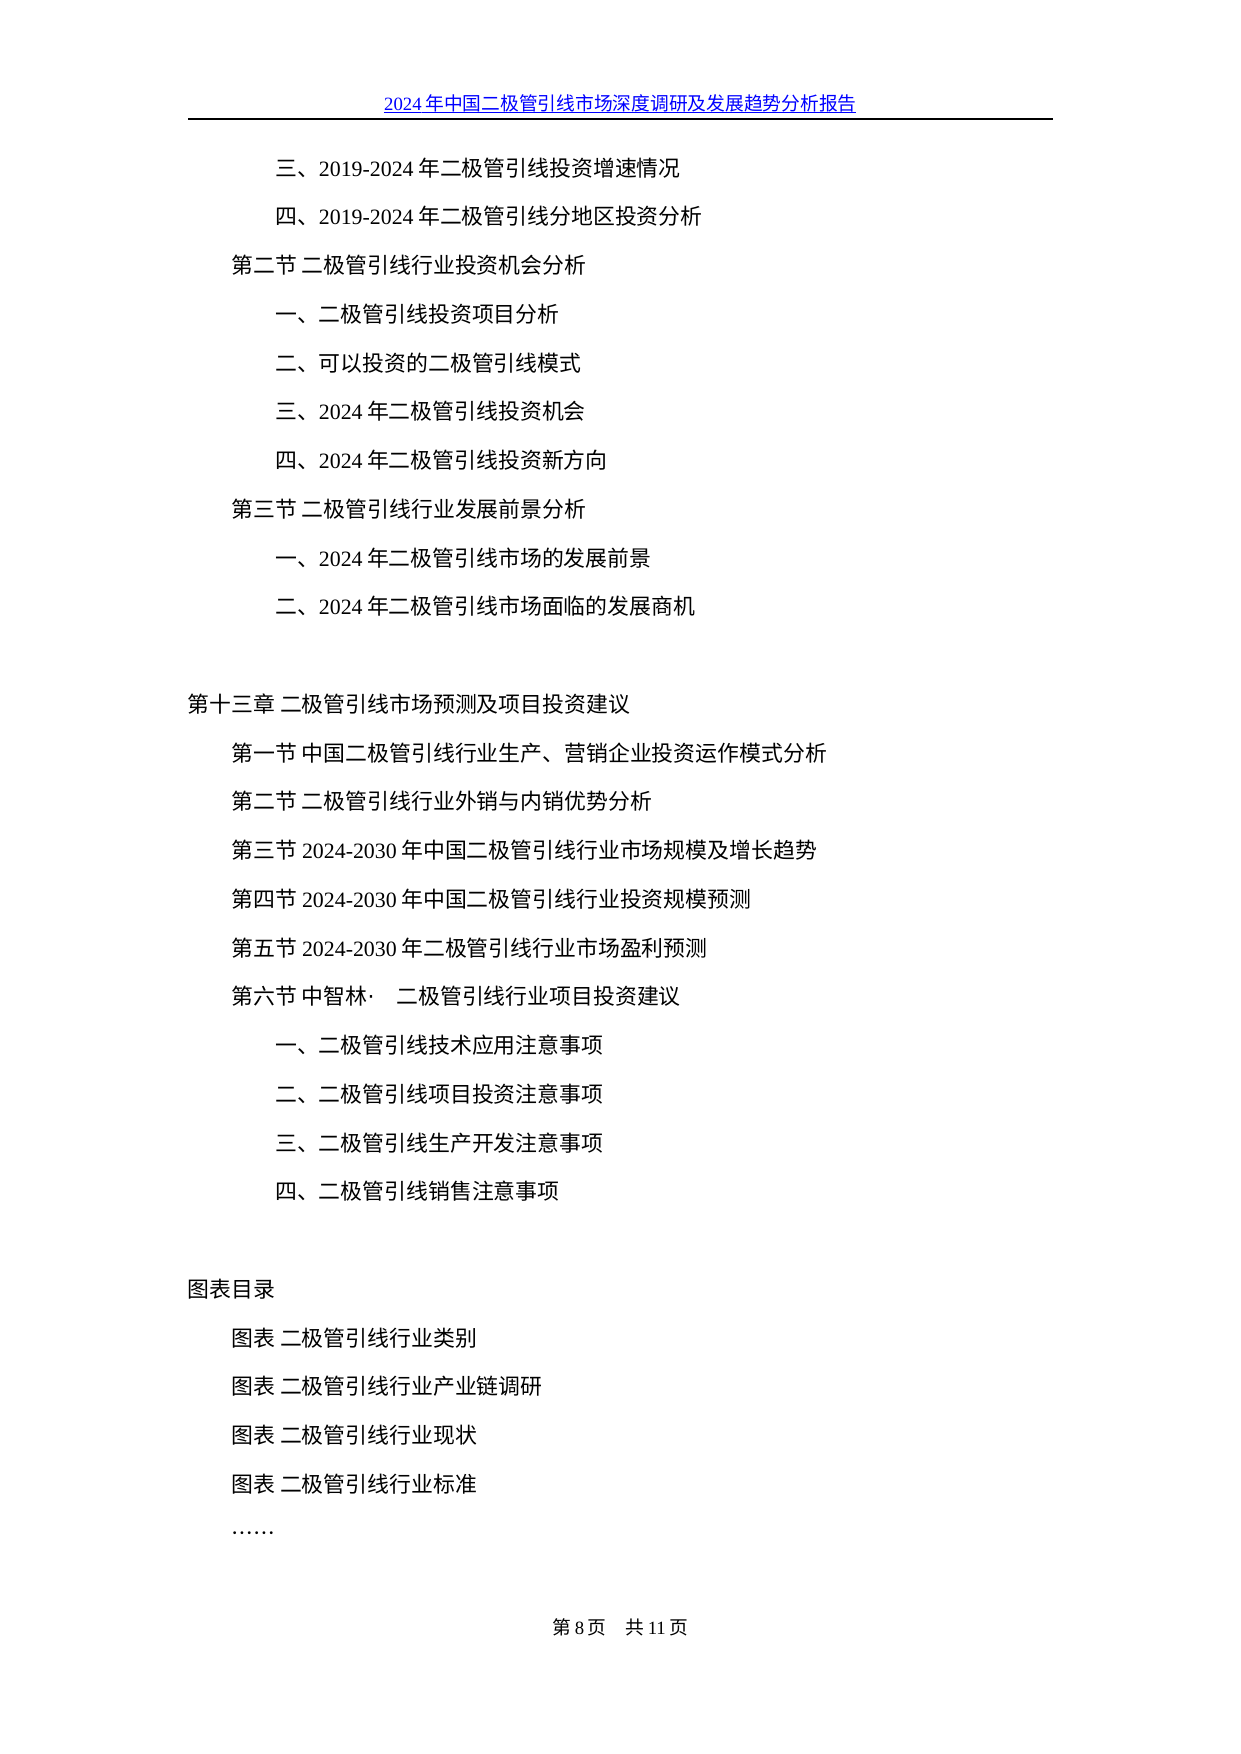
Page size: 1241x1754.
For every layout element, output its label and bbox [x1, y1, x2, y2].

text [187, 150, 1053, 1548]
